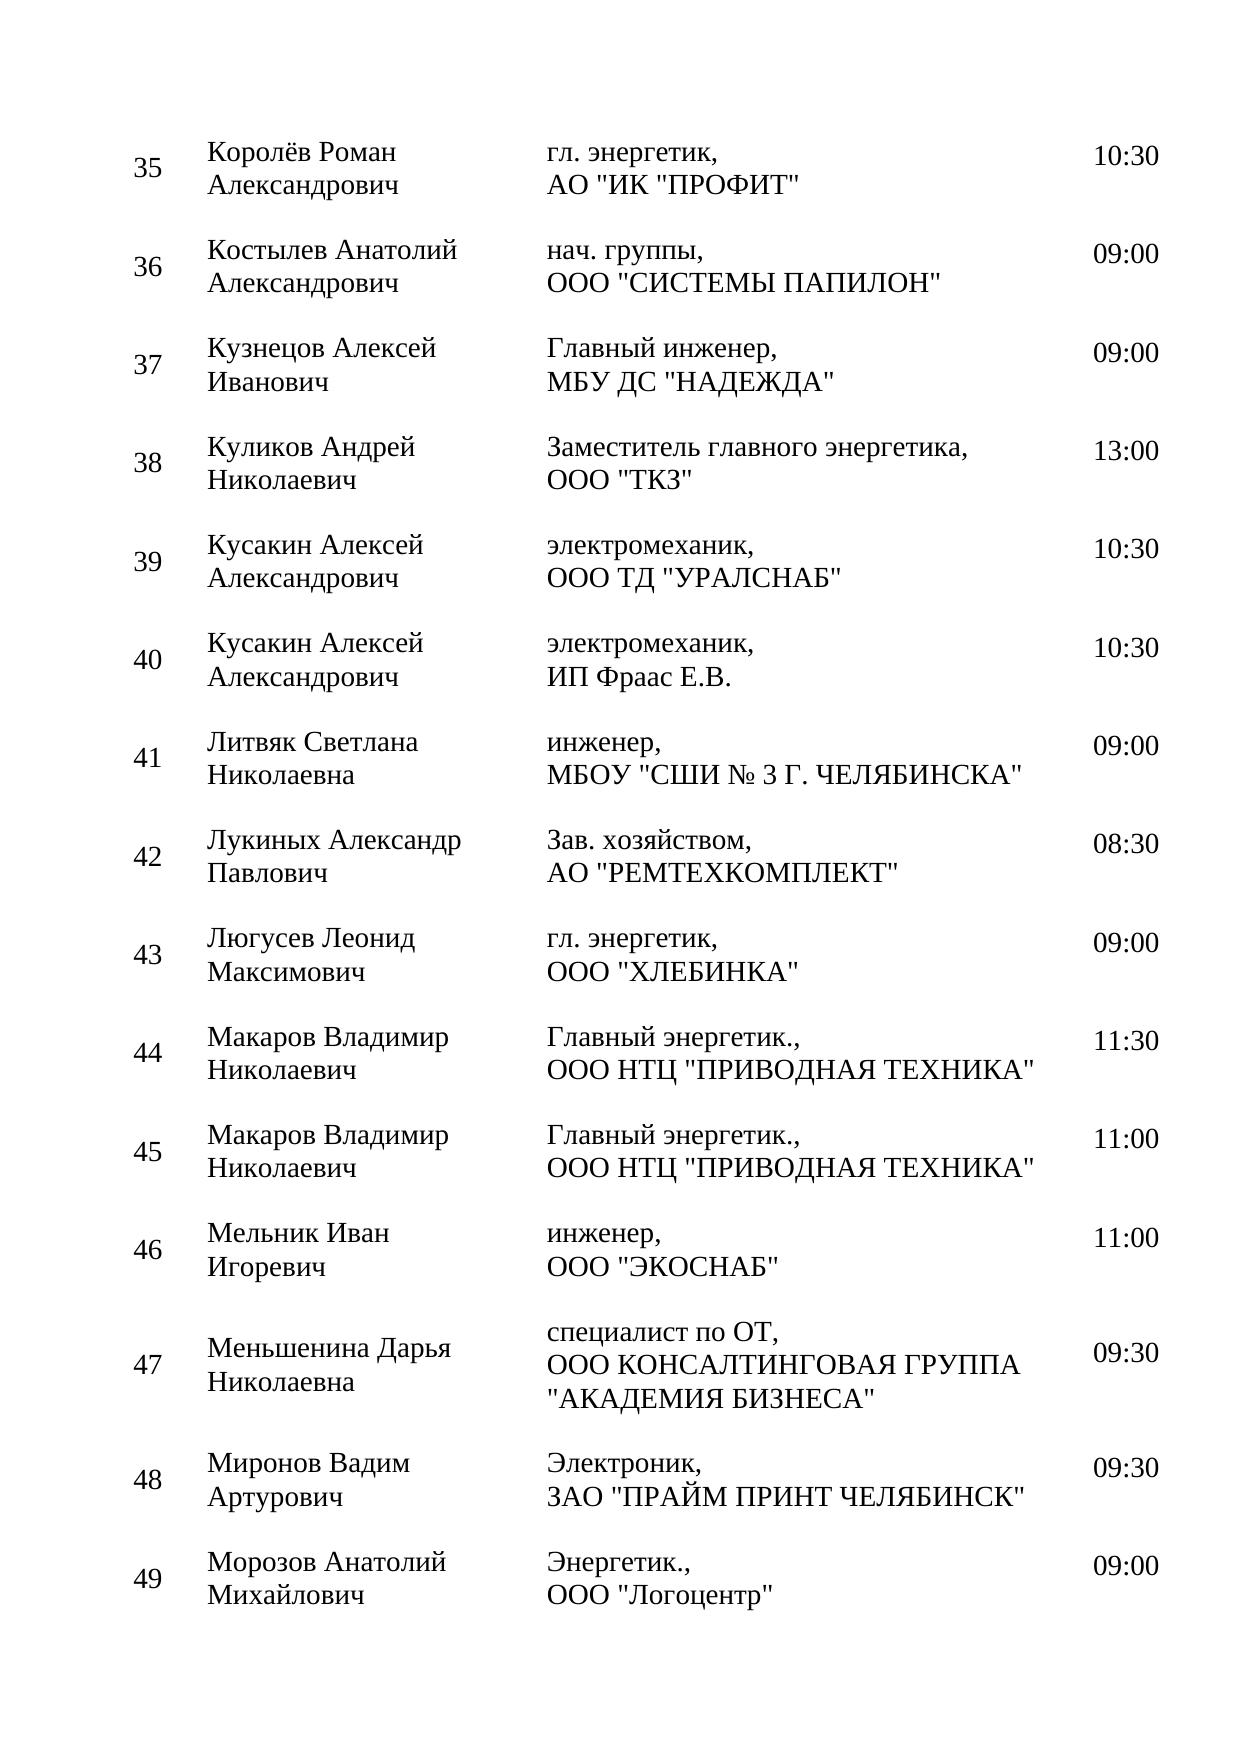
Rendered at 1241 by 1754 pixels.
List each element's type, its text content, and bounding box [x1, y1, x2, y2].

table_cell 09:30 [1077, 1298, 1210, 1430]
table_cell Электроник, ЗАО "ПРАЙМ ПРИНТ ЧЕЛЯБИНСК" [531, 1430, 1077, 1528]
table_cell 38 [118, 413, 191, 511]
table_cell Морозов Анатолий Михайлович [191, 1528, 531, 1627]
table_cell 47 [118, 1298, 191, 1430]
table_cell 10:30 [1077, 511, 1210, 610]
table_cell гл. энергетик, ООО "ХЛЕБИНКА" [531, 905, 1077, 1003]
table_cell Главный энергетик., ООО НТЦ "ПРИВОДНАЯ ТЕХНИКА" [531, 1101, 1077, 1200]
table_cell Люгусев Леонид Максимович [191, 905, 531, 1003]
table_cell 09:00 [1077, 216, 1210, 315]
table_cell 09:00 [1077, 315, 1210, 413]
table_cell Королёв Роман Александрович [191, 118, 531, 216]
table_cell 48 [118, 1430, 191, 1528]
table_cell Главный энергетик., ООО НТЦ "ПРИВОДНАЯ ТЕХНИКА" [531, 1003, 1077, 1101]
table_cell Макаров Владимир Николаевич [191, 1101, 531, 1200]
table_cell 09:00 [1077, 708, 1210, 806]
table_cell Мельник Иван Игоревич [191, 1200, 531, 1298]
table_cell Главный инженер, МБУ ДС "НАДЕЖДА" [531, 315, 1077, 413]
table_cell гл. энергетик, АО "ИК "ПРОФИТ" [531, 118, 1077, 216]
table_cell 49 [118, 1528, 191, 1627]
table_cell 37 [118, 315, 191, 413]
table_cell электромеханик, ООО ТД "УРАЛСНАБ" [531, 511, 1077, 610]
table_cell специалист по ОТ, ООО КОНСАЛТИНГОВАЯ ГРУППА "АКАДЕМИЯ БИЗНЕСА" [531, 1298, 1077, 1430]
table_cell 40 [118, 610, 191, 708]
table_cell Макаров Владимир Николаевич [191, 1003, 531, 1101]
table_cell Литвяк Светлана Николаевна [191, 708, 531, 806]
table_cell 08:30 [1077, 806, 1210, 905]
table_cell 11:00 [1077, 1101, 1210, 1200]
table_cell 35 [118, 118, 191, 216]
table_cell Зав. хозяйством, АО "РЕМТЕХКОМПЛЕКТ" [531, 806, 1077, 905]
table_cell 11:00 [1077, 1200, 1210, 1298]
table_cell Кузнецов Алексей Иванович [191, 315, 531, 413]
table_cell Кусакин Алексей Александрович [191, 511, 531, 610]
table_cell 11:30 [1077, 1003, 1210, 1101]
table_cell Костылев Анатолий Александрович [191, 216, 531, 315]
table_cell Кусакин Алексей Александрович [191, 610, 531, 708]
table_cell 44 [118, 1003, 191, 1101]
table_cell 09:30 [1077, 1430, 1210, 1528]
table_cell 42 [118, 806, 191, 905]
table_cell 43 [118, 905, 191, 1003]
table_cell 46 [118, 1200, 191, 1298]
table_cell 09:00 [1077, 905, 1210, 1003]
table_cell 10:30 [1077, 610, 1210, 708]
table_cell инженер, ООО "ЭКОСНАБ" [531, 1200, 1077, 1298]
table_cell 09:00 [1077, 1528, 1210, 1627]
table_cell 39 [118, 511, 191, 610]
table_cell 36 [118, 216, 191, 315]
table_cell Меньшенина Дарья Николаевна [191, 1298, 531, 1430]
table_cell 10:30 [1077, 118, 1210, 216]
table_cell Заместитель главного энергетика, ООО "ТКЗ" [531, 413, 1077, 511]
table_cell Энергетик., ООО "Логоцентр" [531, 1528, 1077, 1627]
table_cell 45 [118, 1101, 191, 1200]
table_cell Куликов Андрей Николаевич [191, 413, 531, 511]
table_cell нач. группы, ООО "СИСТЕМЫ ПАПИЛОН" [531, 216, 1077, 315]
table_cell 41 [118, 708, 191, 806]
table_cell инженер, МБОУ "СШИ № 3 Г. ЧЕЛЯБИНСКА" [531, 708, 1077, 806]
table_cell Лукиных Александр Павлович [191, 806, 531, 905]
table_cell Миронов Вадим Артурович [191, 1430, 531, 1528]
table_cell 13:00 [1077, 413, 1210, 511]
table_cell электромеханик, ИП Фраас Е.В. [531, 610, 1077, 708]
